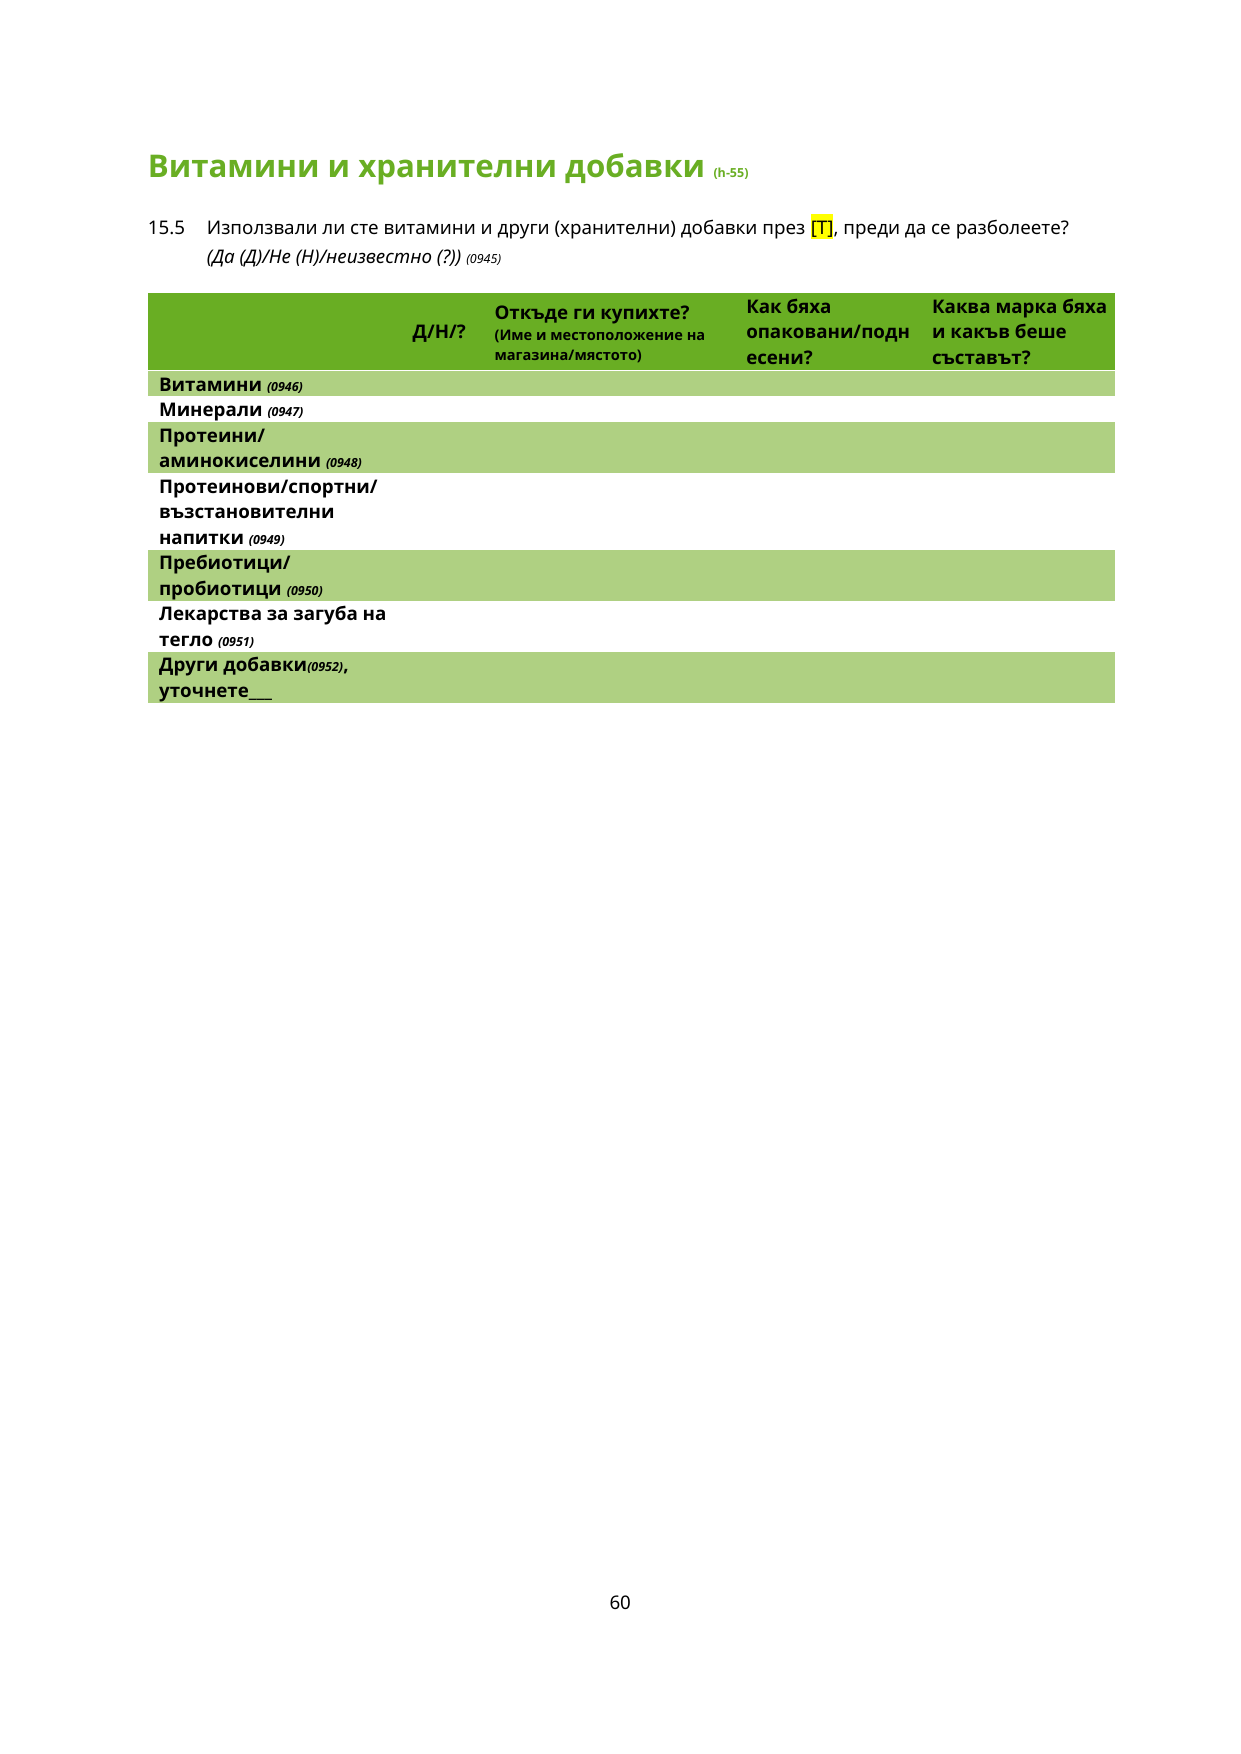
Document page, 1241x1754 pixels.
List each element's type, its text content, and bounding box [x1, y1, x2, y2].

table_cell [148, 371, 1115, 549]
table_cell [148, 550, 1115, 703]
list Използвали ли сте витамини и други (хранителни) добавки през [T], преди да се разболеете? (Да (Д)/Не (Н)/неизвестно (?)) (0945) [148, 214, 1093, 269]
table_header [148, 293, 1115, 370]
subtitle Витамини и хранителни добавки (h-55) [148, 144, 1093, 187]
